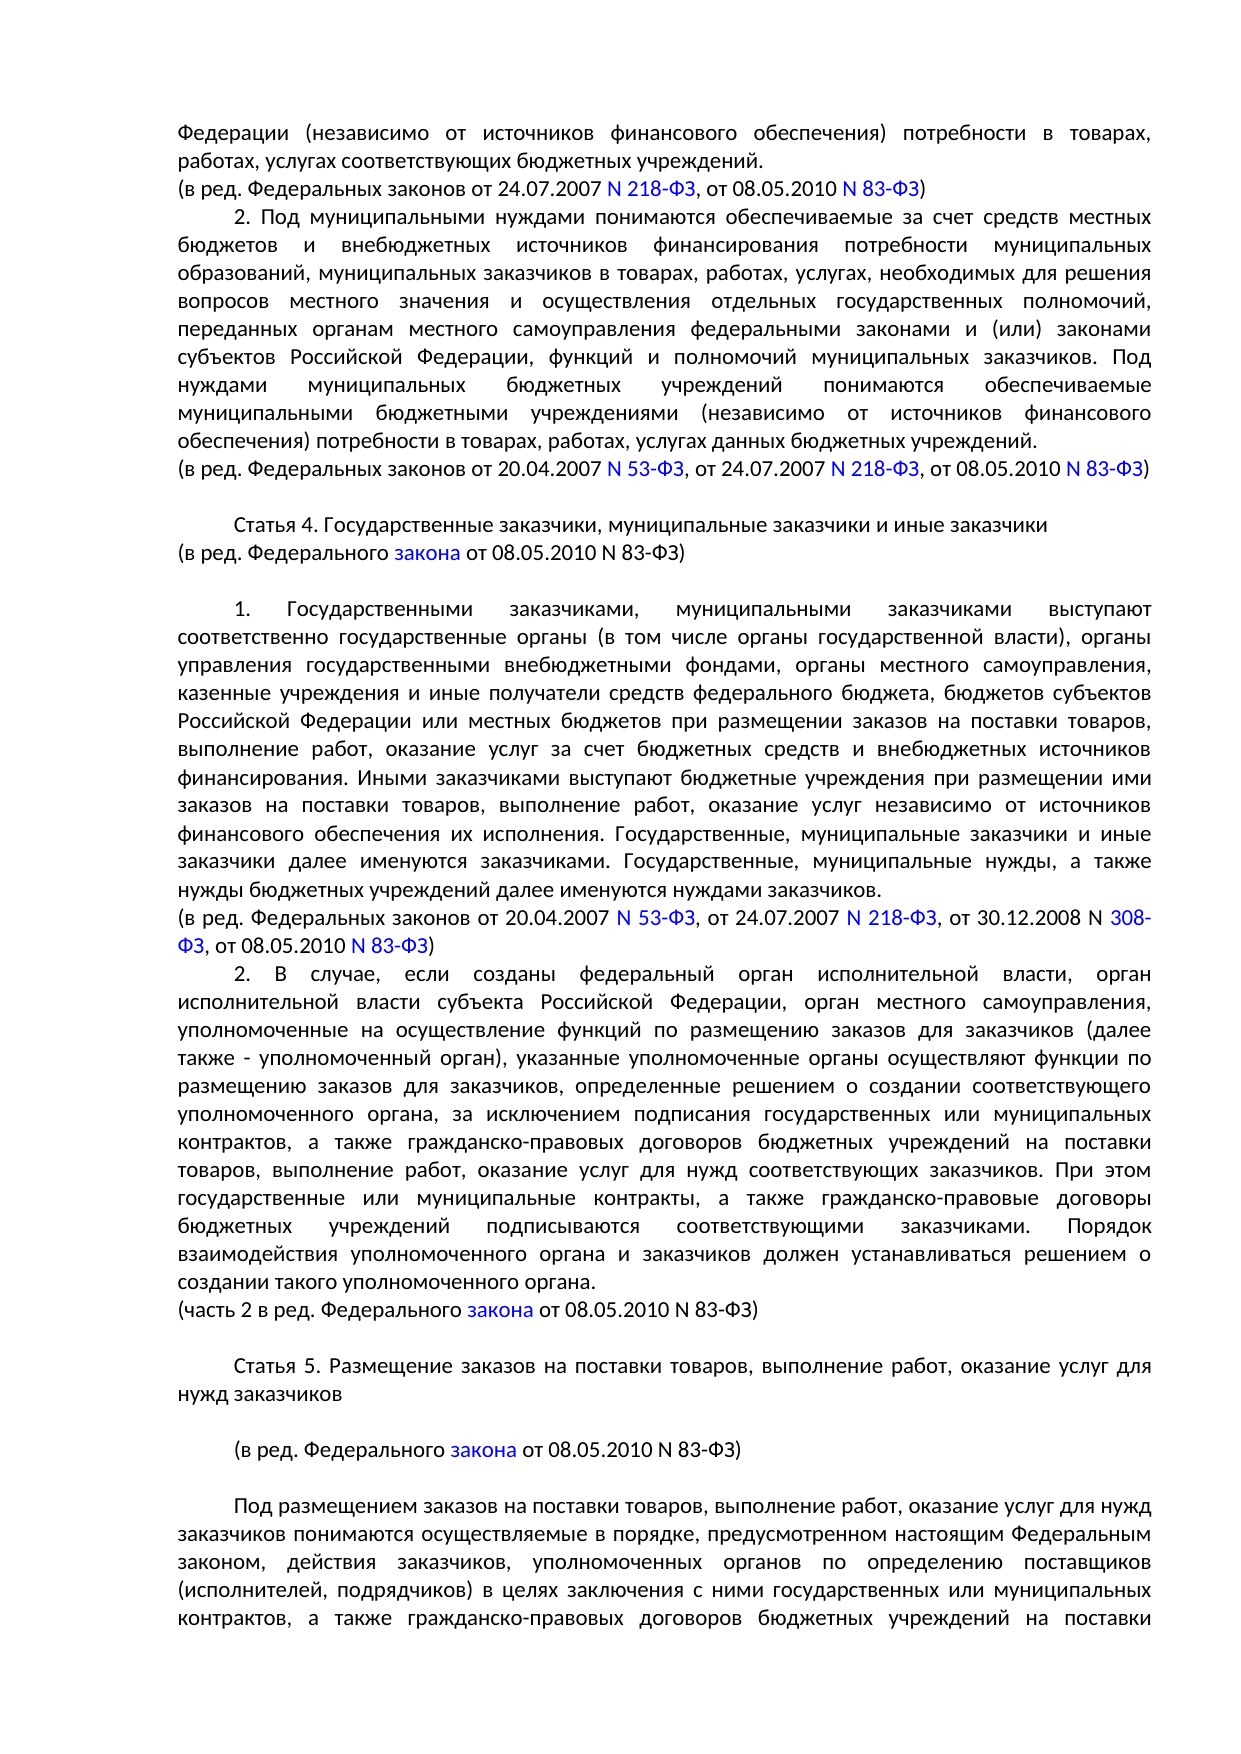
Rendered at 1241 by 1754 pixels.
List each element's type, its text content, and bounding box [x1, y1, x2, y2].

text 2. В случае, если созданы федеральный орган исполнительной власти, орган исполнительной власти субъекта Российской Федерации, орган местного самоуправления, уполномоченные на осуществление функций по размещению заказов для заказчиков (далее также - уполномоченный орган), указанные уполномоченные органы осуществляют функции по размещению заказов для заказчиков, определенные решением о создании соответствующего уполномоченного органа, за исключением подписания государственных или муниципальных контрактов, а также гражданско-правовых договоров бюджетных учреждений на поставки товаров, выполнение работ, оказание услуг для нужд соответствующих заказчиков. При этом государственные или муниципальные контракты, а также гражданско-правовые договоры бюджетных учреждений подписываются соответствующими заказчиками. Порядок взаимодействия уполномоченного органа и заказчиков должен устанавливаться решением о создании такого уполномоченного органа. [177, 959, 1152, 1295]
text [177, 118, 1152, 174]
text Статья 4. Государственные заказчики, муниципальные заказчики и иные заказчики [177, 510, 1152, 538]
text (в ред. Федеральных законов от 20.04.2007 N 53-ФЗ, от 24.07.2007 N 218-ФЗ, от 30.12.2008 N 308-ФЗ, от 08.05.2010 N 83-ФЗ) [177, 903, 1152, 959]
text (в ред. Федерального закона от 08.05.2010 N 83-ФЗ) [177, 1435, 1152, 1463]
text (в ред. Федеральных законов от 20.04.2007 N 53-ФЗ, от 24.07.2007 N 218-ФЗ, от 08.05.2010 N 83-ФЗ) [177, 454, 1152, 482]
text (часть 2 в ред. Федерального закона от 08.05.2010 N 83-ФЗ) [177, 1295, 1152, 1323]
text (в ред. Федеральных законов от 24.07.2007 N 218-ФЗ, от 08.05.2010 N 83-ФЗ) [177, 174, 1152, 202]
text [177, 1491, 1152, 1631]
text Статья 5. Размещение заказов на поставки товаров, выполнение работ, оказание услуг для нужд заказчиков [177, 1351, 1152, 1407]
text (в ред. Федерального закона от 08.05.2010 N 83-ФЗ) [177, 538, 1152, 566]
text 1. Государственными заказчиками, муниципальными заказчиками выступают соответственно государственные органы (в том числе органы государственной власти), органы управления государственными внебюджетными фондами, органы местного самоуправления, казенные учреждения и иные получатели средств федерального бюджета, бюджетов субъектов Российской Федерации или местных бюджетов при размещении заказов на поставки товаров, выполнение работ, оказание услуг за счет бюджетных средств и внебюджетных источников финансирования. Иными заказчиками выступают бюджетные учреждения при размещении ими заказов на поставки товаров, выполнение работ, оказание услуг независимо от источников финансового обеспечения их исполнения. Государственные, муниципальные заказчики и иные заказчики далее именуются заказчиками. Государственные, муниципальные нужды, а также нужды бюджетных учреждений далее именуются нуждами заказчиков. [177, 594, 1152, 903]
text 2. Под муниципальными нуждами понимаются обеспечиваемые за счет средств местных бюджетов и внебюджетных источников финансирования потребности муниципальных образований, муниципальных заказчиков в товарах, работах, услугах, необходимых для решения вопросов местного значения и осуществления отдельных государственных полномочий, переданных органам местного самоуправления федеральными законами и (или) законами субъектов Российской Федерации, функций и полномочий муниципальных заказчиков. Под нуждами муниципальных бюджетных учреждений понимаются обеспечиваемые муниципальными бюджетными учреждениями (независимо от источников финансового обеспечения) потребности в товарах, работах, услугах данных бюджетных учреждений. [177, 202, 1152, 454]
